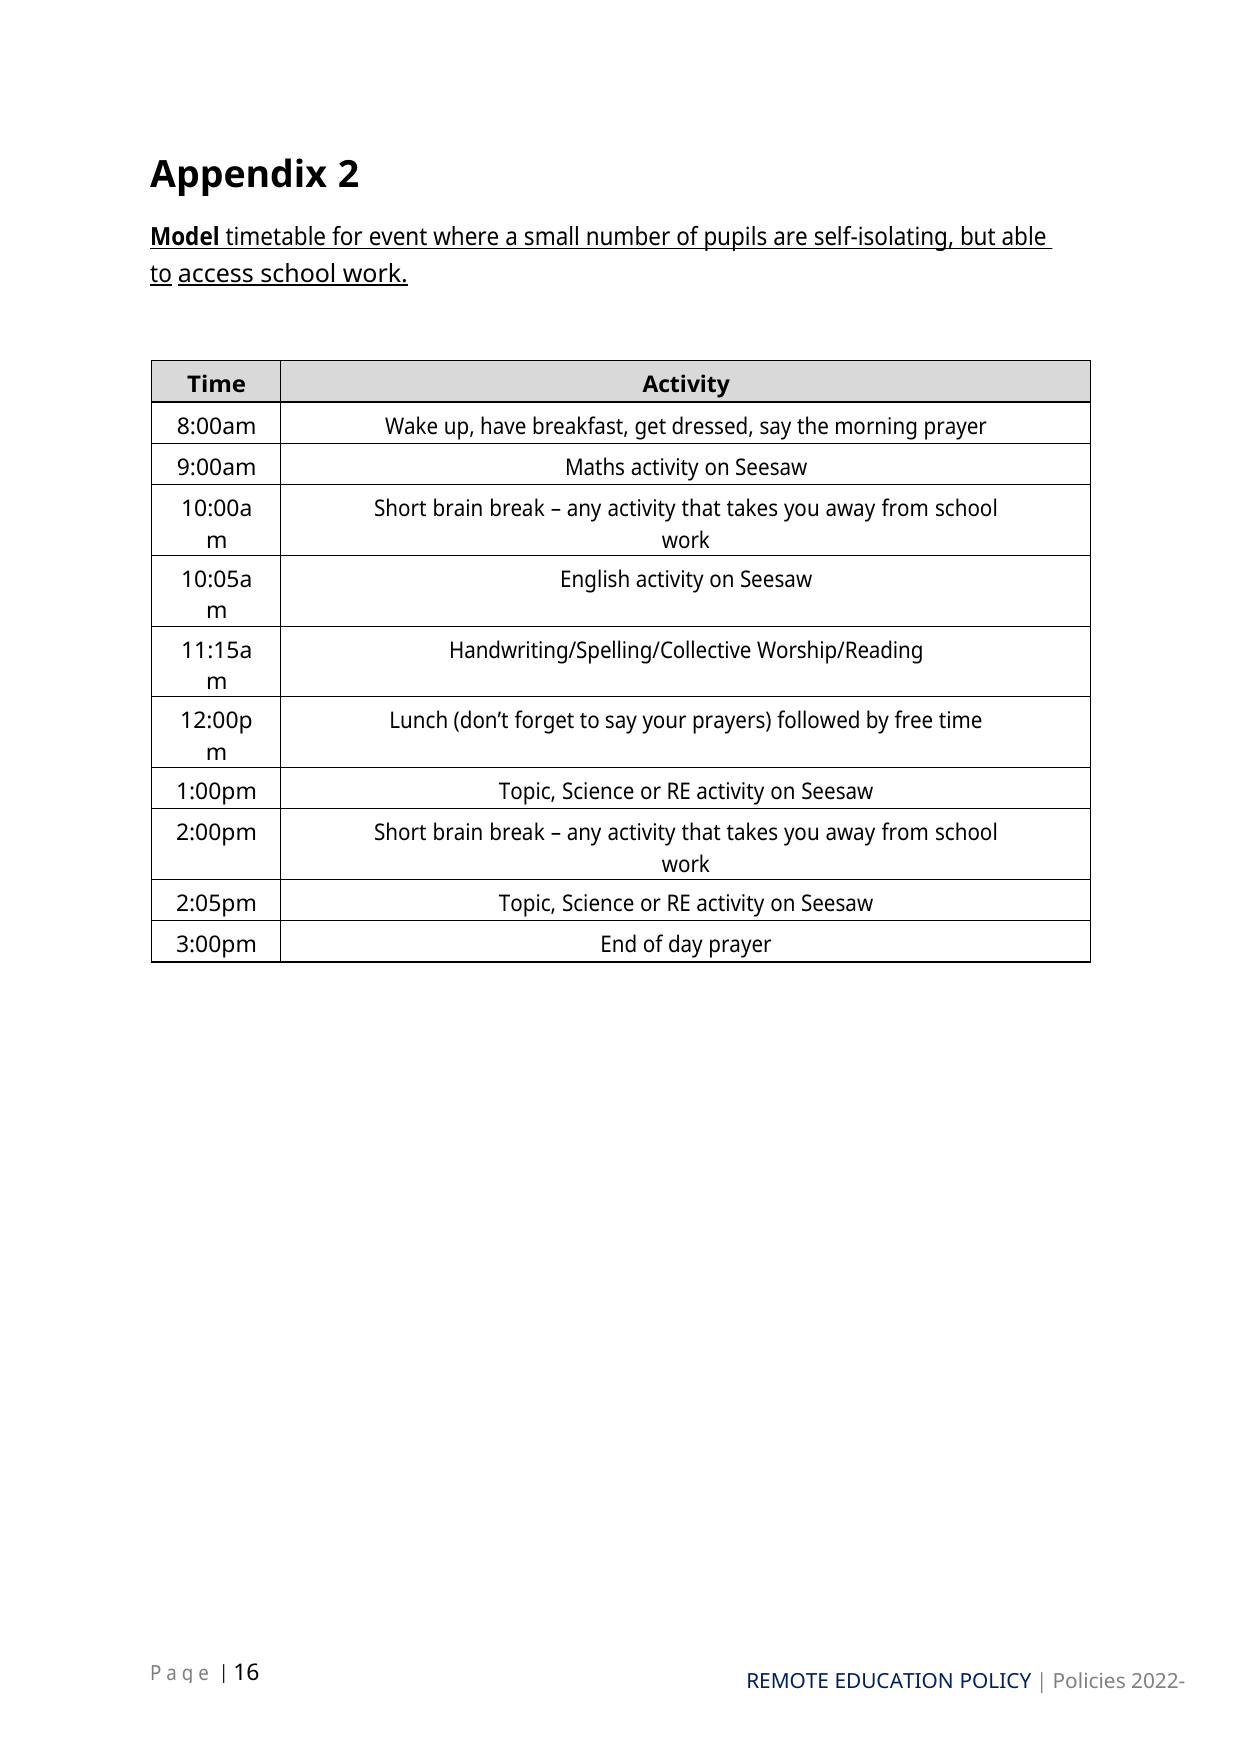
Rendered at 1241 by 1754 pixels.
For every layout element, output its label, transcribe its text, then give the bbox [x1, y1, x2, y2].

table_cell Short brain break – any activity that takes you away from school work [281, 809, 1090, 879]
text Model timetable for event where a small number of pupils are self-isolating, but able to access school work. [150, 219, 1074, 290]
table_cell 8:00am [152, 403, 280, 443]
table_cell Handwriting/Spelling/Collective Worship/Reading [281, 627, 1090, 696]
table_cell Short brain break – any activity that takes you away from school work [281, 485, 1090, 555]
table_cell Lunch (don’t forget to say your prayers) followed by free time [281, 697, 1090, 767]
table_cell End of day prayer [281, 921, 1090, 961]
table_cell 12:00pm [152, 697, 280, 767]
table_cell 2:05pm [152, 880, 280, 920]
table_cell Topic, Science or RE activity on Seesaw [281, 880, 1090, 920]
table_cell 10:05am [152, 556, 280, 626]
table_cell 3:00pm [152, 921, 280, 961]
table_cell 11:15am [152, 627, 280, 696]
table_cell English activity on Seesaw [281, 556, 1090, 626]
subtitle Appendix 2 [150, 148, 1215, 199]
table_header Activity [281, 361, 1090, 401]
table_cell Wake up, have breakfast, get dressed, say the morning prayer [281, 403, 1090, 443]
table_cell 10:00am [152, 485, 280, 555]
table_cell 2:00pm [152, 809, 280, 879]
table_cell Maths activity on Seesaw [281, 444, 1090, 484]
table_cell Topic, Science or RE activity on Seesaw [281, 768, 1090, 808]
table_header Time [152, 361, 280, 401]
table_cell 1:00pm [152, 768, 280, 808]
table_cell 9:00am [152, 444, 280, 484]
